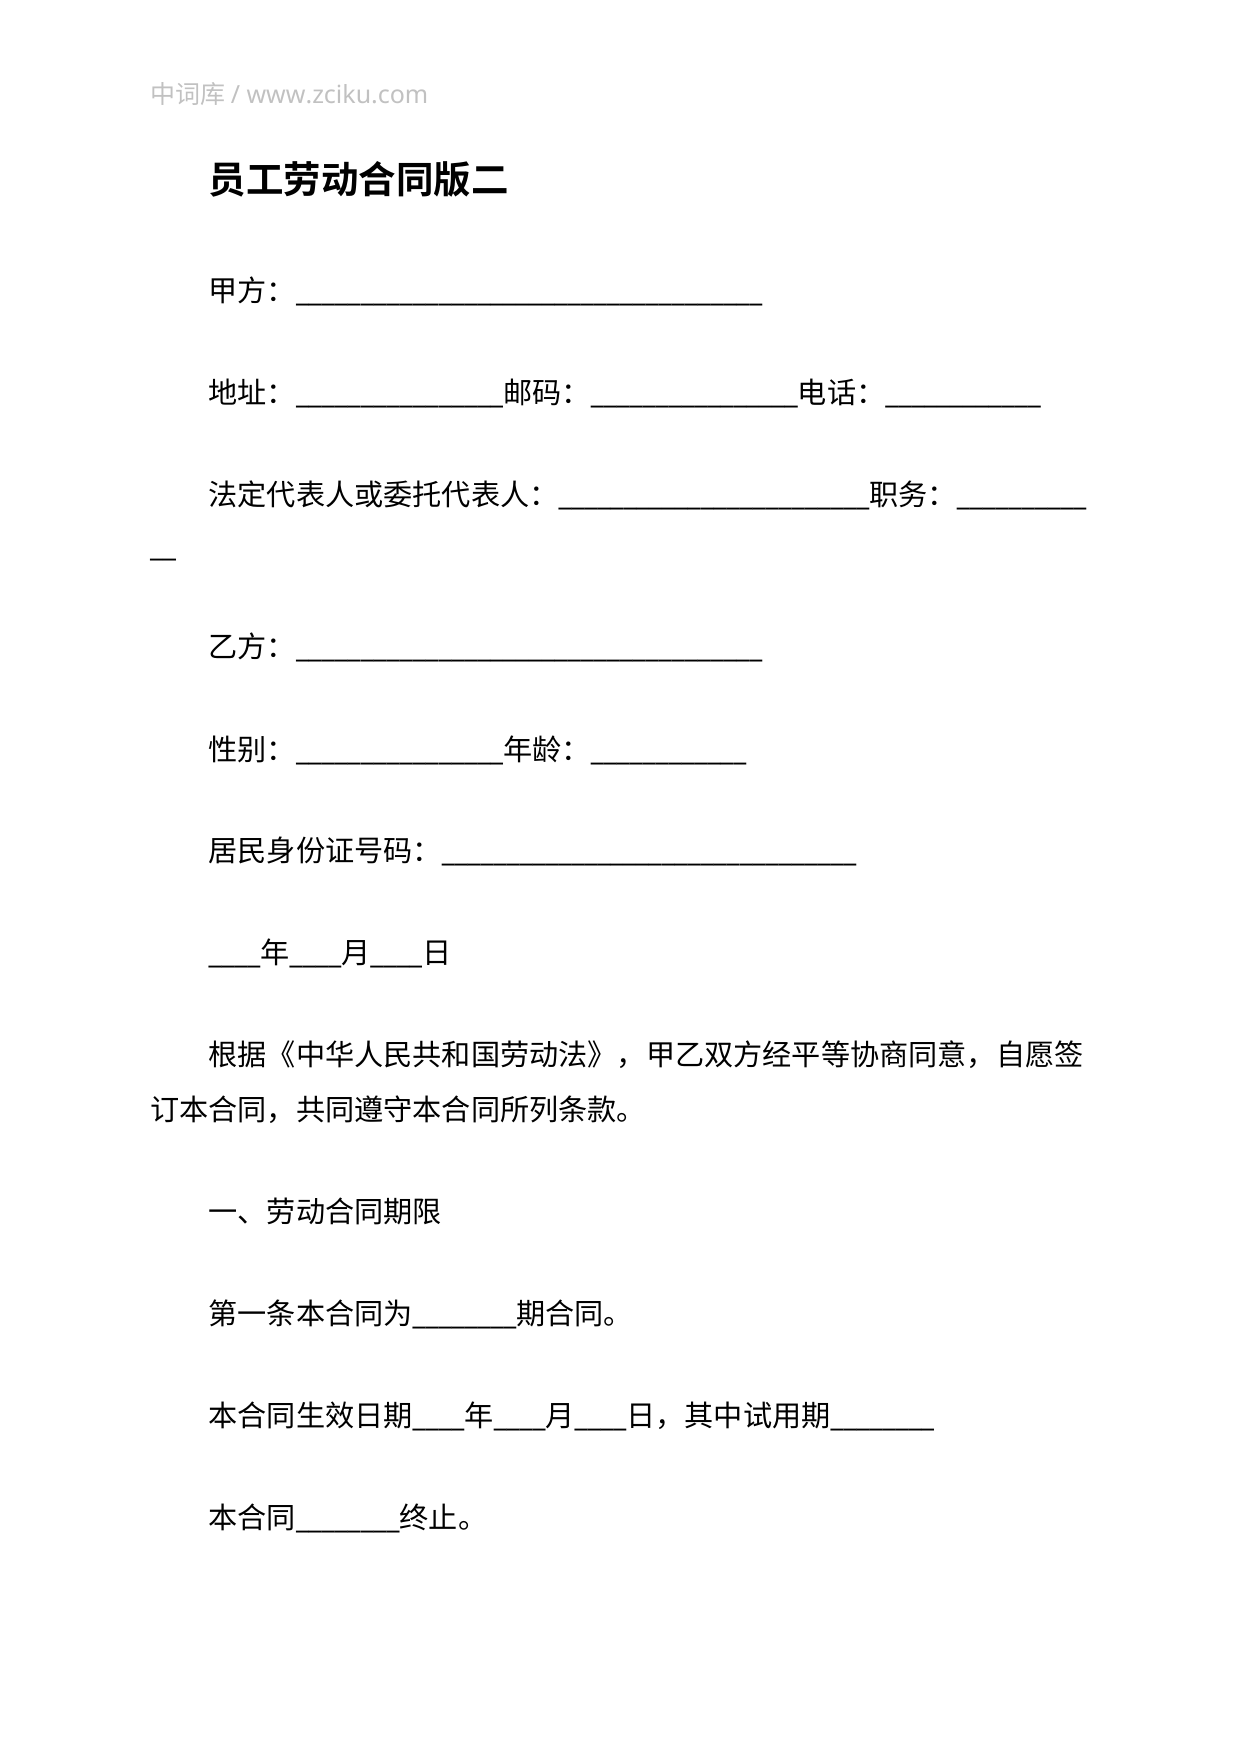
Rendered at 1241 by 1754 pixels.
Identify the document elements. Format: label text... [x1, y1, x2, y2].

text 居民身份证号码：________________________________ [150, 828, 1090, 870]
text 根据《中华人民共和国劳动法》，甲乙双方经平等协商同意，自愿签订本合同，共同遵守本合同所列条款。 [150, 1032, 1090, 1129]
text 本合同生效日期____年____月____日，其中试用期________ [150, 1392, 1090, 1435]
text 第一条本合同为________期合同。 [150, 1290, 1090, 1333]
text 法定代表人或委托代表人：________________________职务：____________ [150, 471, 1090, 565]
text 本合同________终止。 [150, 1494, 1090, 1537]
text 乙方：____________________________________ [150, 624, 1090, 666]
text 性别：________________年龄：____________ [150, 726, 1090, 768]
text 员工劳动合同版二 [150, 150, 1090, 204]
text 甲方：____________________________________ [150, 267, 1090, 310]
text 地址：________________邮码：________________电话：____________ [150, 369, 1090, 412]
text 一、劳动合同期限 [150, 1189, 1090, 1231]
text ____年____月____日 [150, 930, 1090, 972]
